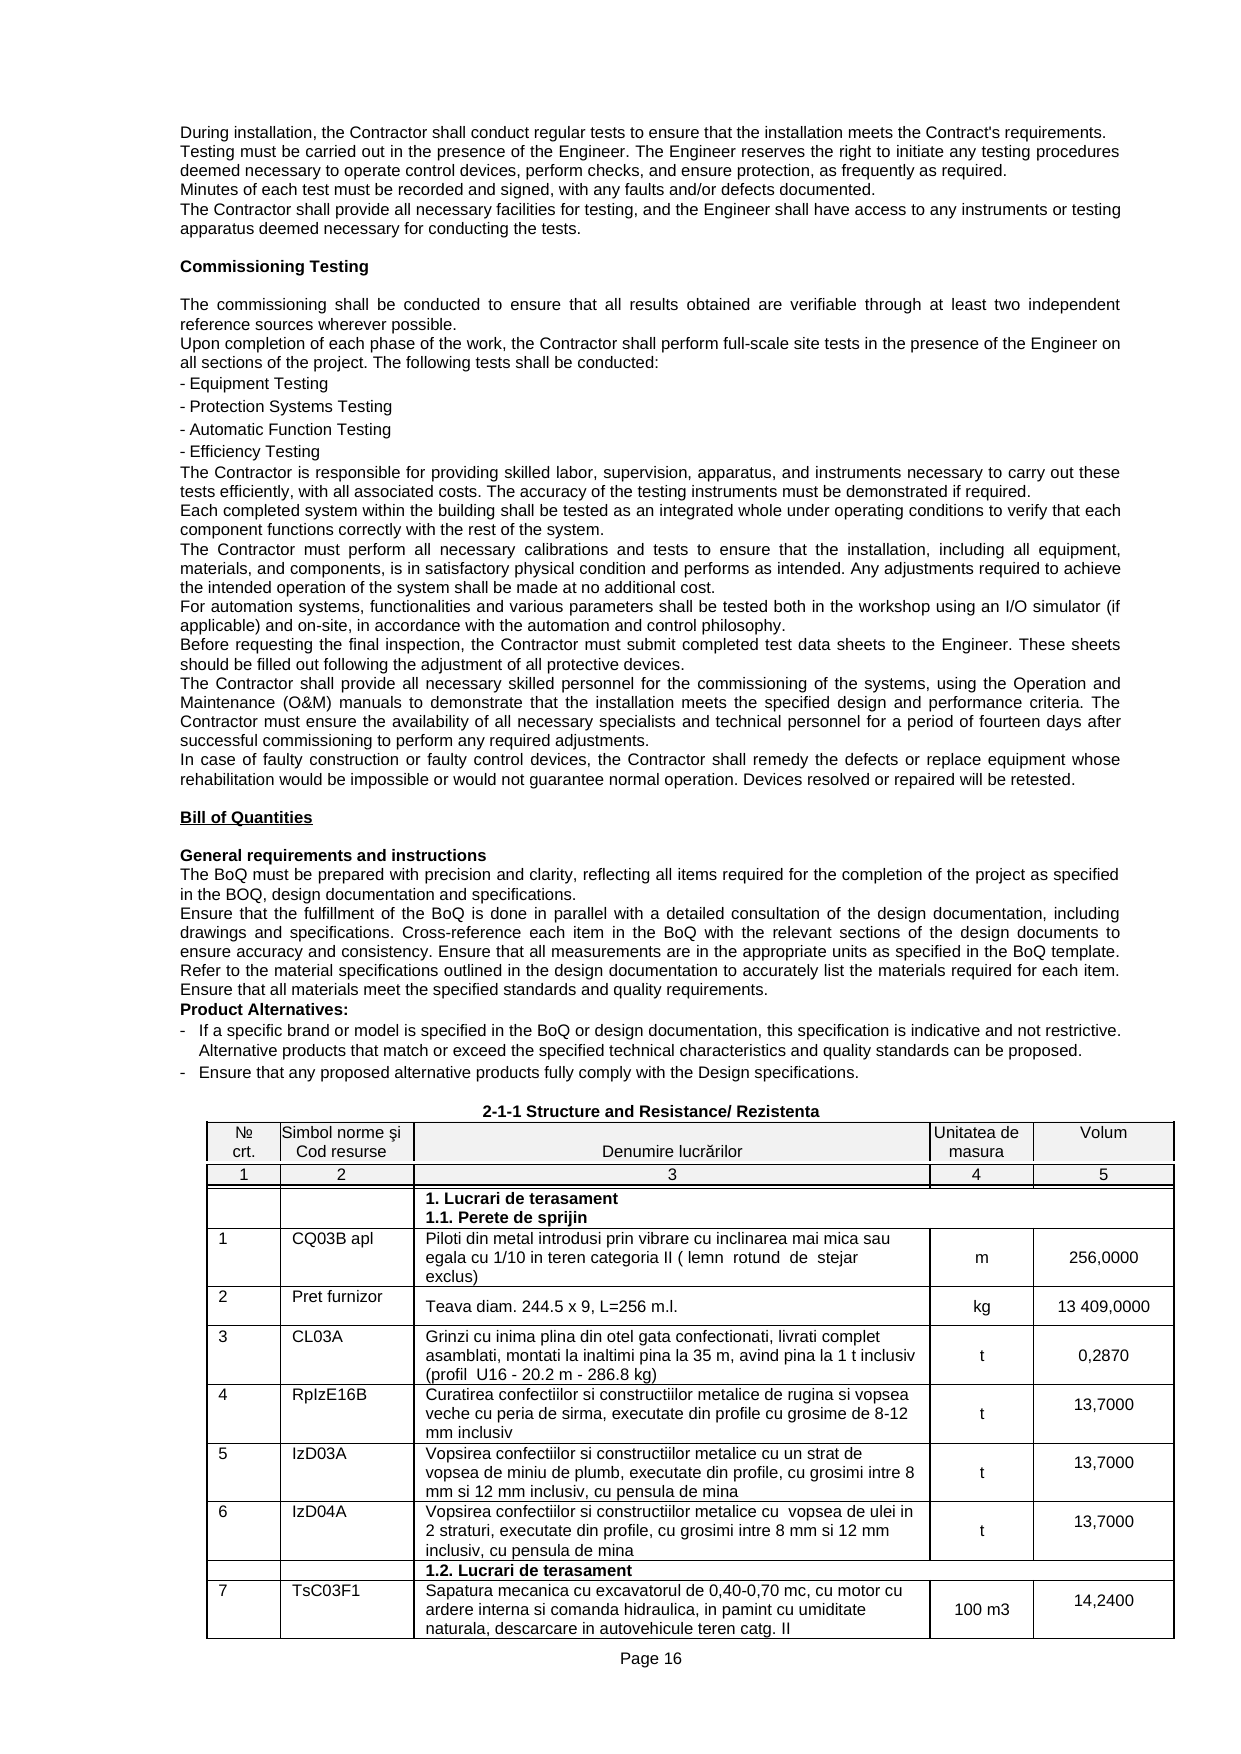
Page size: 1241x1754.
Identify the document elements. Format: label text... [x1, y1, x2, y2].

text General requirements and instructions [180, 846, 1122, 865]
table_cell Vopsirea confectiilor si constructiilor metalice cu vopsea de ulei in 2 straturi, executate din profile, cu grosimi intre 8 mm si 12 mm inclusiv, cu pensula de mina [415, 1502, 929, 1559]
text The Contractor is responsible for providing skilled labor, supervision, apparatus, and instruments necessary to carry out these tests efficiently, with all associated costs. The accuracy of the testing instruments must be demonstrated if required. [180, 463, 1122, 501]
table_cell t [931, 1326, 1033, 1384]
table_cell 3 [208, 1326, 280, 1384]
table_cell Piloti din metal introdusi prin vibrare cu inclinarea mai mica sau egala cu 1/10 in teren categoria II ( lemn rotund de stejar exclus) [415, 1229, 929, 1286]
table_cell 1.2. Lucrari de terasament [415, 1561, 1173, 1580]
table_header 5 [1034, 1165, 1173, 1184]
table_cell [281, 1561, 413, 1580]
table_cell RpIzE16B [281, 1385, 413, 1442]
table_cell 1.1. Perete de sprijin [415, 1208, 1173, 1227]
text Each completed system within the building shall be tested as an integrated whole under operating conditions to verify that each component functions correctly with the rest of the system. [180, 501, 1122, 539]
table_cell [281, 1208, 413, 1227]
table_cell Sapatura mecanica cu excavatorul de 0,40-0,70 mc, cu motor cu ardere interna si comanda hidraulica, in pamint cu umiditate naturala, descarcare in autovehicule teren catg. II [415, 1581, 929, 1638]
table_header Volum [1034, 1123, 1173, 1161]
table_cell Pret furnizor [281, 1287, 413, 1325]
table_cell Curatirea confectiilor si constructiilor metalice de rugina si vopsea veche cu peria de sirma, executate din profile cu grosime de 8-12 mm inclusiv [415, 1385, 929, 1442]
table_cell Vopsirea confectiilor si constructiilor metalice cu un strat de vopsea de miniu de plumb, executate din profile, cu grosimi intre 8 mm si 12 mm inclusiv, cu pensula de mina [415, 1444, 929, 1501]
table_cell [208, 1208, 280, 1227]
list Equipment Testing [180, 372, 1122, 394]
text Before requesting the final inspection, the Contractor must submit completed test data sheets to the Engineer. These sheets should be filled out following the adjustment of all protective devices. [180, 635, 1122, 673]
text Upon completion of each phase of the work, the Contractor shall perform full-scale site tests in the presence of the Engineer on all sections of the project. The following tests shall be conducted: [180, 333, 1122, 372]
text Testing must be carried out in the presence of the Engineer. The Engineer reserves the right to initiate any testing procedures deemed necessary to operate control devices, perform checks, and ensure protection, as frequently as required. [180, 142, 1122, 180]
text In case of faulty construction or faulty control devices, the Contractor shall remedy the defects or replace equipment whose rehabilitation would be impossible or would not guarantee normal operation. Devices resolved or repaired will be retested. [180, 750, 1122, 788]
text The commissioning shall be conducted to ensure that all results obtained are verifiable through at least two independent reference sources wherever possible. [180, 295, 1122, 333]
table_header Unitatea de masura [931, 1123, 1033, 1161]
table_cell IzD03A [281, 1444, 413, 1501]
text Minutes of each test must be recorded and signed, with any faults and/or defects documented. [180, 180, 1122, 199]
table_cell t [931, 1385, 1033, 1442]
text Product Alternatives: [180, 999, 1122, 1018]
text The Contractor must perform all necessary calibrations and tests to ensure that the installation, including all equipment, materials, and components, is in satisfactory physical condition and performs as intended. Any adjustments required to achieve the intended operation of the system shall be made at no additional cost. [180, 539, 1122, 597]
table_cell 13,7000 [1034, 1385, 1173, 1442]
table_cell m [931, 1229, 1033, 1286]
text The Contractor shall provide all necessary skilled personnel for the commissioning of the systems, using the Operation and Maintenance (O&M) manuals to demonstrate that the installation meets the specified design and performance criteria. The Contractor must ensure the availability of all necessary specialists and technical personnel for a period of fourteen days after successful commissioning to perform any required adjustments. [180, 673, 1122, 750]
table_header 1 [208, 1165, 280, 1184]
table_cell 6 [208, 1502, 280, 1559]
table_cell 100 m3 [931, 1581, 1033, 1638]
table_cell 0,2870 [1034, 1326, 1173, 1384]
list Ensure that any proposed alternative products fully comply with the Design specifications. [180, 1060, 1122, 1083]
table_cell 2 [208, 1287, 280, 1325]
table_cell t [931, 1502, 1033, 1559]
table_cell kg [931, 1287, 1033, 1325]
table_cell 14,2400 [1034, 1581, 1173, 1638]
list Automatic Function Testing [180, 417, 1122, 440]
table_cell CQ03B apl [281, 1229, 413, 1286]
table_cell 13,7000 [1034, 1444, 1173, 1501]
table_cell 13,7000 [1034, 1502, 1173, 1559]
table_cell [208, 1561, 280, 1580]
list If a specific brand or model is specified in the BoQ or design documentation, this specification is indicative and not restrictive. Alternative products that match or exceed the specified technical characteristics and quality standards can be proposed. [180, 1018, 1122, 1060]
list Efficiency Testing [180, 440, 1122, 463]
table_cell 4 [208, 1385, 280, 1442]
list Protection Systems Testing [180, 394, 1122, 417]
table_cell 5 [208, 1444, 280, 1501]
table_cell Grinzi cu inima plina din otel gata confectionati, livrati complet asamblati, montati la inaltimi pina la 35 m, avind pina la 1 t inclusiv (profil U16 - 20.2 m - 286.8 kg) [415, 1326, 929, 1384]
table_cell [281, 1189, 413, 1208]
subtitle Bill of Quantities [180, 808, 1122, 827]
text The Contractor shall provide all necessary facilities for testing, and the Engineer shall have access to any instruments or testing apparatus deemed necessary for conducting the tests. [180, 199, 1122, 238]
table_header 3 [415, 1165, 929, 1184]
table_cell 1 [208, 1229, 280, 1286]
table_cell 7 [208, 1581, 280, 1638]
table_cell 13 409,0000 [1034, 1287, 1173, 1325]
table_header № crt. [208, 1123, 280, 1161]
table_cell t [931, 1444, 1033, 1501]
text The BoQ must be prepared with precision and clarity, reflecting all items required for the completion of the project as specified in the BOQ, design documentation and specifications. [180, 865, 1122, 903]
text For automation systems, functionalities and various parameters shall be tested both in the workshop using an I/O simulator (if applicable) and on-site, in accordance with the automation and control philosophy. [180, 597, 1122, 635]
table_cell 1. Lucrari de terasament [415, 1189, 1173, 1208]
text Commissioning Testing [180, 257, 1122, 276]
table_cell CL03A [281, 1326, 413, 1384]
text 2-1-1 Structure and Resistance/ Rezistenta [180, 1102, 1122, 1121]
text During installation, the Contractor shall conduct regular tests to ensure that the installation meets the Contract's requirements. [180, 123, 1122, 142]
table_header 4 [931, 1165, 1033, 1184]
table_cell 256,0000 [1034, 1229, 1173, 1286]
table_header Simbol norme şi Cod resurse [281, 1123, 413, 1161]
table_cell TsC03F1 [281, 1581, 413, 1638]
table_header 2 [281, 1165, 413, 1184]
table_cell [208, 1189, 280, 1208]
text Ensure that the fulfillment of the BoQ is done in parallel with a detailed consultation of the design documentation, including drawings and specifications. Cross-reference each item in the BoQ with the relevant sections of the design documents to ensure accuracy and consistency. Ensure that all measurements are in the appropriate units as specified in the BoQ template. Refer to the material specifications outlined in the design documentation to accurately list the materials required for each item. Ensure that all materials meet the specified standards and quality requirements. [180, 903, 1122, 999]
table_header Denumire lucrărilor [415, 1123, 929, 1161]
table_cell IzD04A [281, 1502, 413, 1559]
table_cell Teava diam. 244.5 x 9, L=256 m.l. [415, 1287, 929, 1325]
